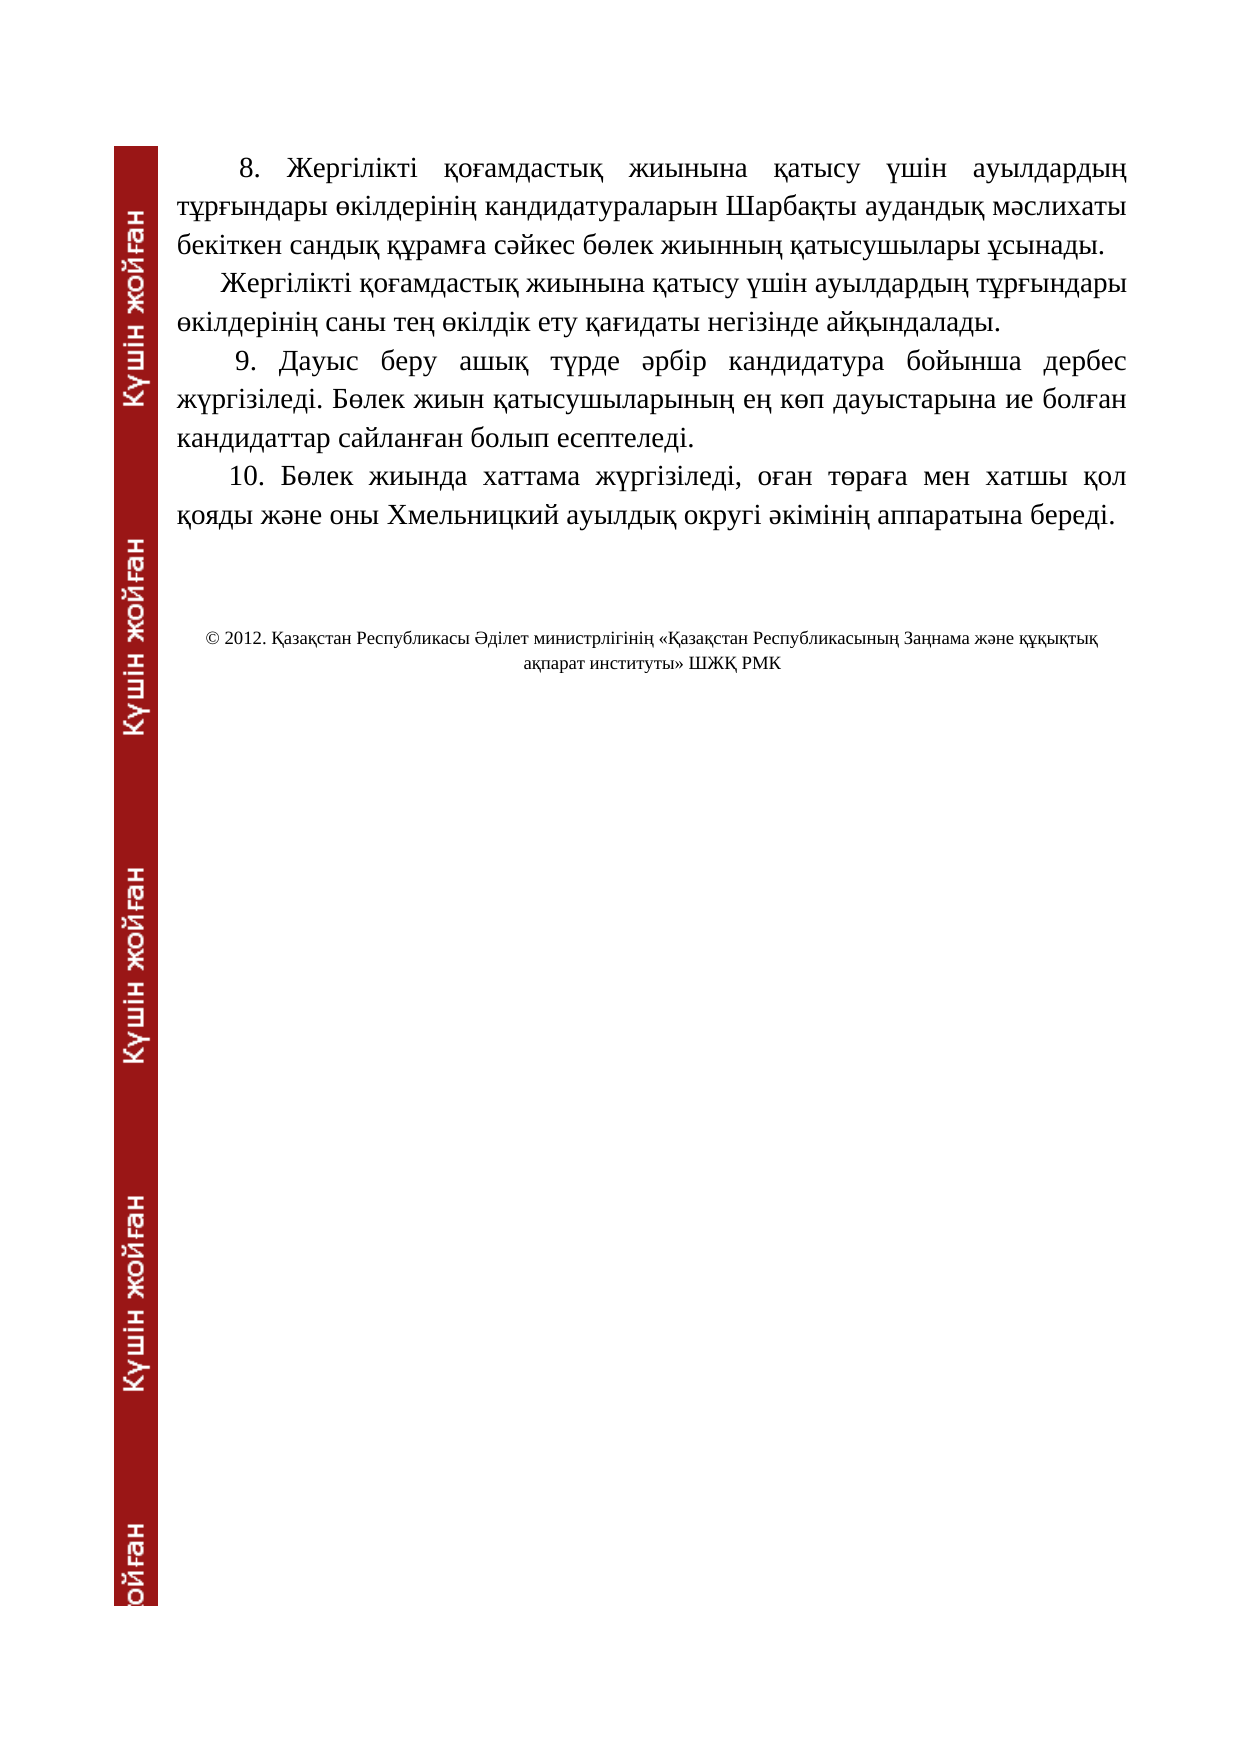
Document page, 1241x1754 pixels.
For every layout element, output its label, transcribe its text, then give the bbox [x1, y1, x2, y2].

text 9. Дауыс беру ашық түрде әрбір кандидатура бойынша дербес жүргізіледі. Бөлек жиын қатысушыларының ең көп дауыстарына ие болған кандидаттар сайланған болып есептеледі. [112, 343, 1128, 453]
picture [114, 453, 158, 458]
picture [114, 673, 158, 1606]
text Жергілікті қоғамдастық жиынына қатысу үшін ауылдардың тұрғындары өкілдерінің саны тең өкілдік ету қағидаты негізінде айқындалады. [112, 266, 1128, 338]
text © 2012. Қазақстан Республикасы Әділет министрлігінің «Қазақстан Республикасының Заңнама және құқықтық ақпарат институты» ШЖҚ РМК [112, 627, 1128, 673]
text 10. Бөлек жиында хаттама жүргізіледі, оған төраға мен хатшы қол қояды және оны Хмельницкий ауылдық округі әкімінің аппаратына береді. [112, 458, 1128, 530]
picture [114, 261, 158, 266]
picture [114, 338, 158, 343]
picture [114, 530, 158, 627]
text 8. Жергілікті қоғамдастық жиынына қатысу үшін ауылдардың тұрғындары өкілдерінің кандидатураларын Шарбақты аудандық мәслихаты бекіткен сандық құрамға сәйкес бөлек жиынның қатысушылары ұсынады. [112, 150, 1128, 261]
picture [114, 146, 158, 150]
